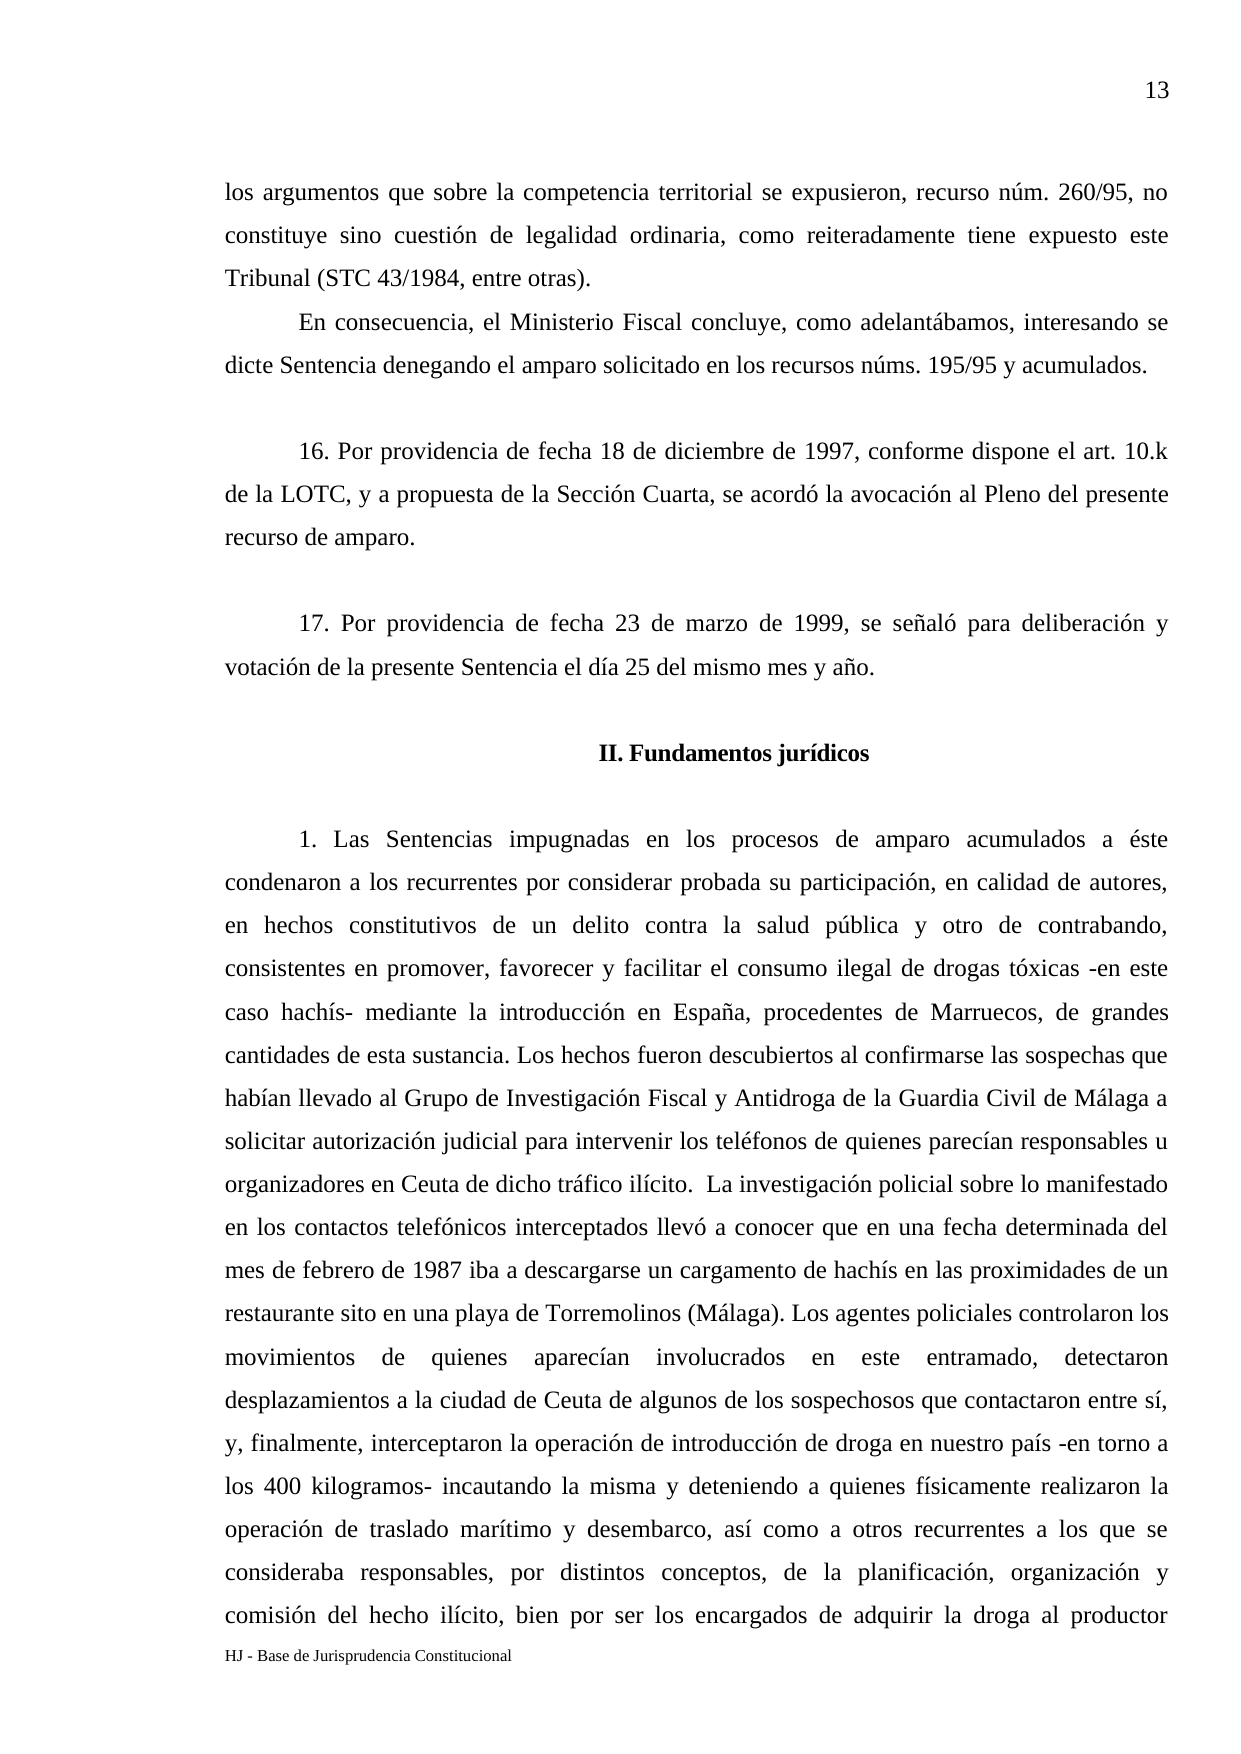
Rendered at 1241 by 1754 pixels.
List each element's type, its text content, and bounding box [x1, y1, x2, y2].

text 16. Por providencia de fecha 18 de diciembre de 1997, conforme dispone el art. 10.k de la LOTC, y a propuesta de la Sección Cuarta, se acordó la avocación al Pleno del presente recurso de amparo. [224, 436, 1169, 551]
subtitle II. Fundamentos jurídicos [224, 738, 1169, 767]
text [224, 824, 1169, 1629]
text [224, 177, 1169, 292]
text En consecuencia, el Ministerio Fiscal concluye, como adelantábamos, interesando se dicte Sentencia denegando el amparo solicitado en los recursos núms. 195/95 y acumulados. [224, 307, 1169, 378]
text 17. Por providencia de fecha 23 de marzo de 1999, se señaló para deliberación y votación de la presente Sentencia el día 25 del mismo mes y año. [224, 608, 1169, 680]
